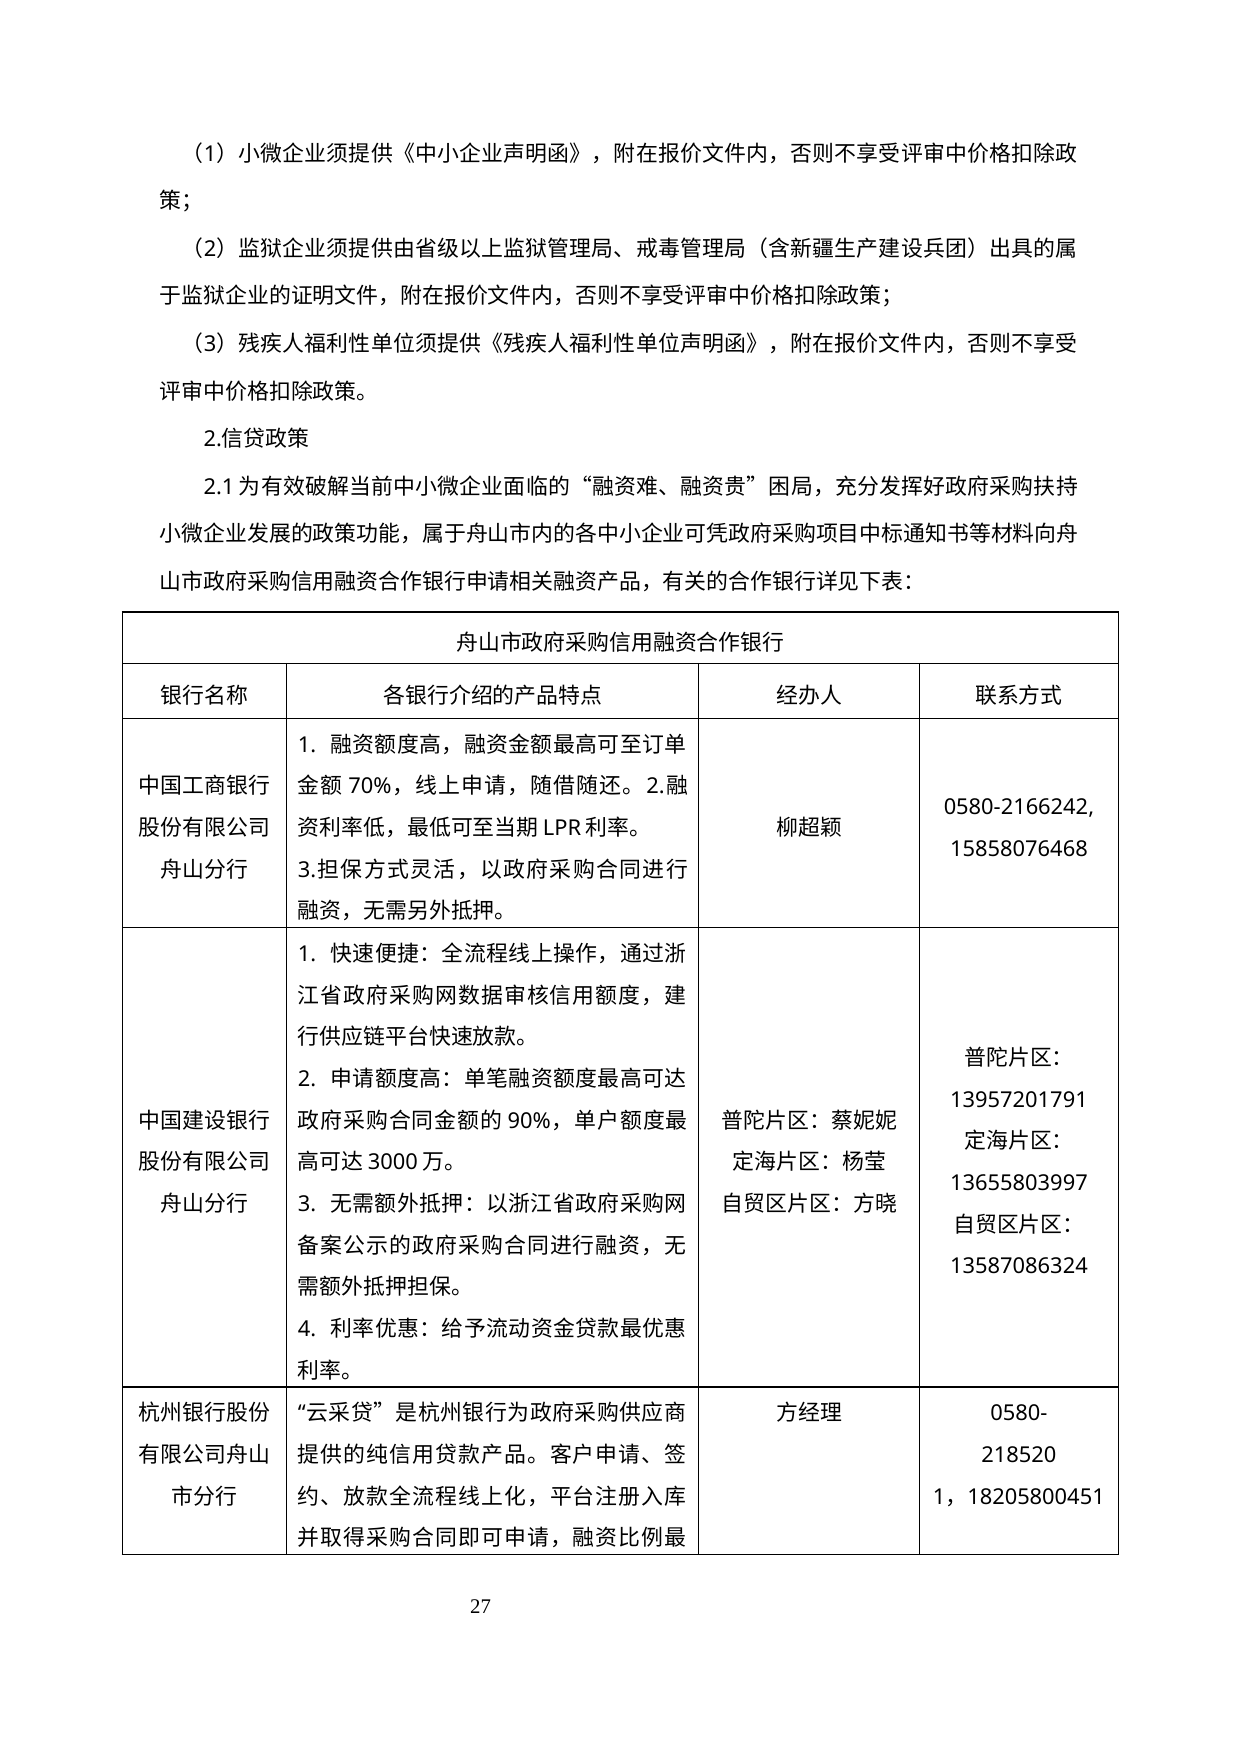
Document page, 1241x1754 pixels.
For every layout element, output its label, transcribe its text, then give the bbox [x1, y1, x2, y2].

table_cell 中国工商银行股份有限公司舟山分行 [123, 719, 286, 927]
text （1）小微企业须提供《中小企业声明函》，附在报价文件内，否则不享受评审中价格扣除政策； [159, 136, 1081, 215]
table_cell 各银行介绍的产品特点 [287, 664, 698, 718]
text （2）监狱企业须提供由省级以上监狱管理局、戒毒管理局（含新疆生产建设兵团）出具的属于监狱企业的证明文件，附在报价文件内，否则不享受评审中价格扣除政策； [159, 231, 1081, 310]
table_cell 经办人 [699, 664, 919, 718]
text 2.信贷政策 [159, 421, 1081, 453]
table_cell 方经理 [699, 1388, 919, 1554]
table_cell 中国建设银行股份有限公司舟山分行 [123, 928, 286, 1386]
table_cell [287, 1388, 698, 1554]
table_header 舟山市政府采购信用融资合作银行 [123, 613, 1118, 663]
table_cell 柳超颖 [699, 719, 919, 927]
text （3）残疾人福利性单位须提供《残疾人福利性单位声明函》，附在报价文件内，否则不享受评审中价格扣除政策。 [159, 326, 1081, 405]
table_cell 银行名称 [123, 664, 286, 718]
table_cell 普陀片区：13957201791 定海片区：13655803997 自贸区片区：13587086324 [920, 928, 1118, 1386]
table_cell 快速便捷：全流程线上操作，通过浙江省政府采购网数据审核信用额度，建行供应链平台快速放款。 申请额度高：单笔融资额度最高可达政府采购合同金额的90%，单户额度最高可达3000万。 无需额外抵押：以浙江省政府采购网备案公示的政府采购合同进行融资，无需额外抵押担保。 利率优惠：给予流动资金贷款最优惠利率。 [287, 928, 698, 1386]
table_cell 普陀片区：蔡妮妮 定海片区：杨莹 自贸区片区：方晓 [699, 928, 919, 1386]
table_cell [920, 1388, 1118, 1554]
table_cell 融资额度高，融资金额最高可至订单金额70%，线上申请，随借随还。2.融资利率低，最低可至当期LPR利率。 3.担保方式灵活，以政府采购合同进行融资，无需另外抵押。 [287, 719, 698, 927]
table_cell 联系方式 [920, 664, 1118, 718]
table_cell 0580-2166242, 15858076468 [920, 719, 1118, 927]
text 2.1为有效破解当前中小微企业面临的“融资难、融资贵”困局，充分发挥好政府采购扶持小微企业发展的政策功能，属于舟山市内的各中小企业可凭政府采购项目中标通知书等材料向舟山市政府采购信用融资合作银行申请相关融资产品，有关的合作银行详见下表： [159, 469, 1081, 596]
table_cell 杭州银行股份有限公司舟山市分行 [123, 1388, 286, 1554]
